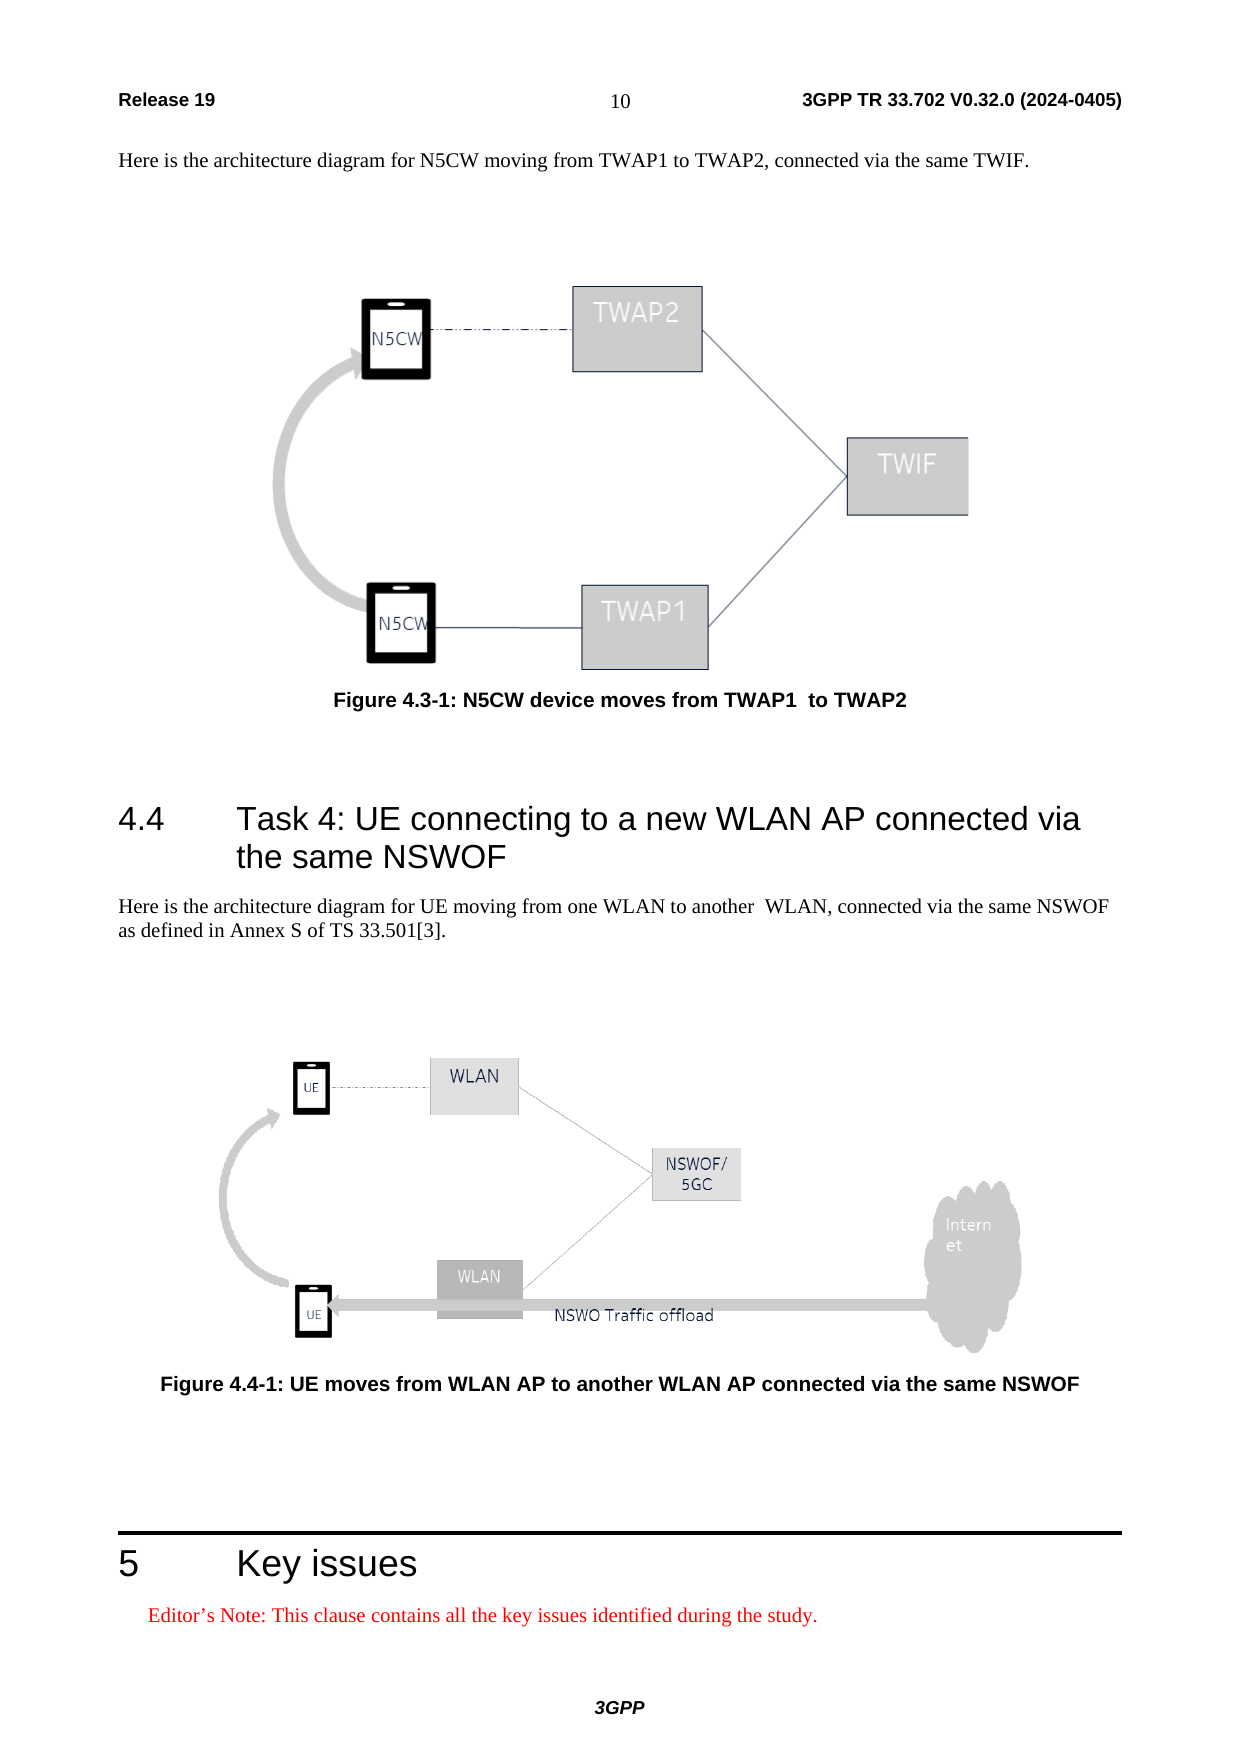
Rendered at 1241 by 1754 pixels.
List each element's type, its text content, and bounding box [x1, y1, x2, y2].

text Here is the architecture diagram for UE moving from one WLAN to another WLAN, connected via the same NSWOF as defined in Annex S of TS 33.501[3]. [118, 894, 1122, 942]
text Figure 4.4-1: UE moves from WLAN AP to another WLAN AP connected via the same NSWOF [118, 1372, 1122, 1396]
subtitle 4.4 Task 4: UE connecting to a new WLAN AP connected via the same NSWOF [118, 799, 1122, 876]
picture [272, 286, 969, 670]
text Figure 4.3-1: N5CW device moves from TWAP1 to TWAP2 [118, 688, 1122, 712]
picture [218, 1057, 1022, 1353]
text Here is the architecture diagram for N5CW moving from TWAP1 to TWAP2, connected via the same TWIF. [118, 147, 1122, 172]
subtitle 5 Key issues [118, 1535, 1122, 1584]
